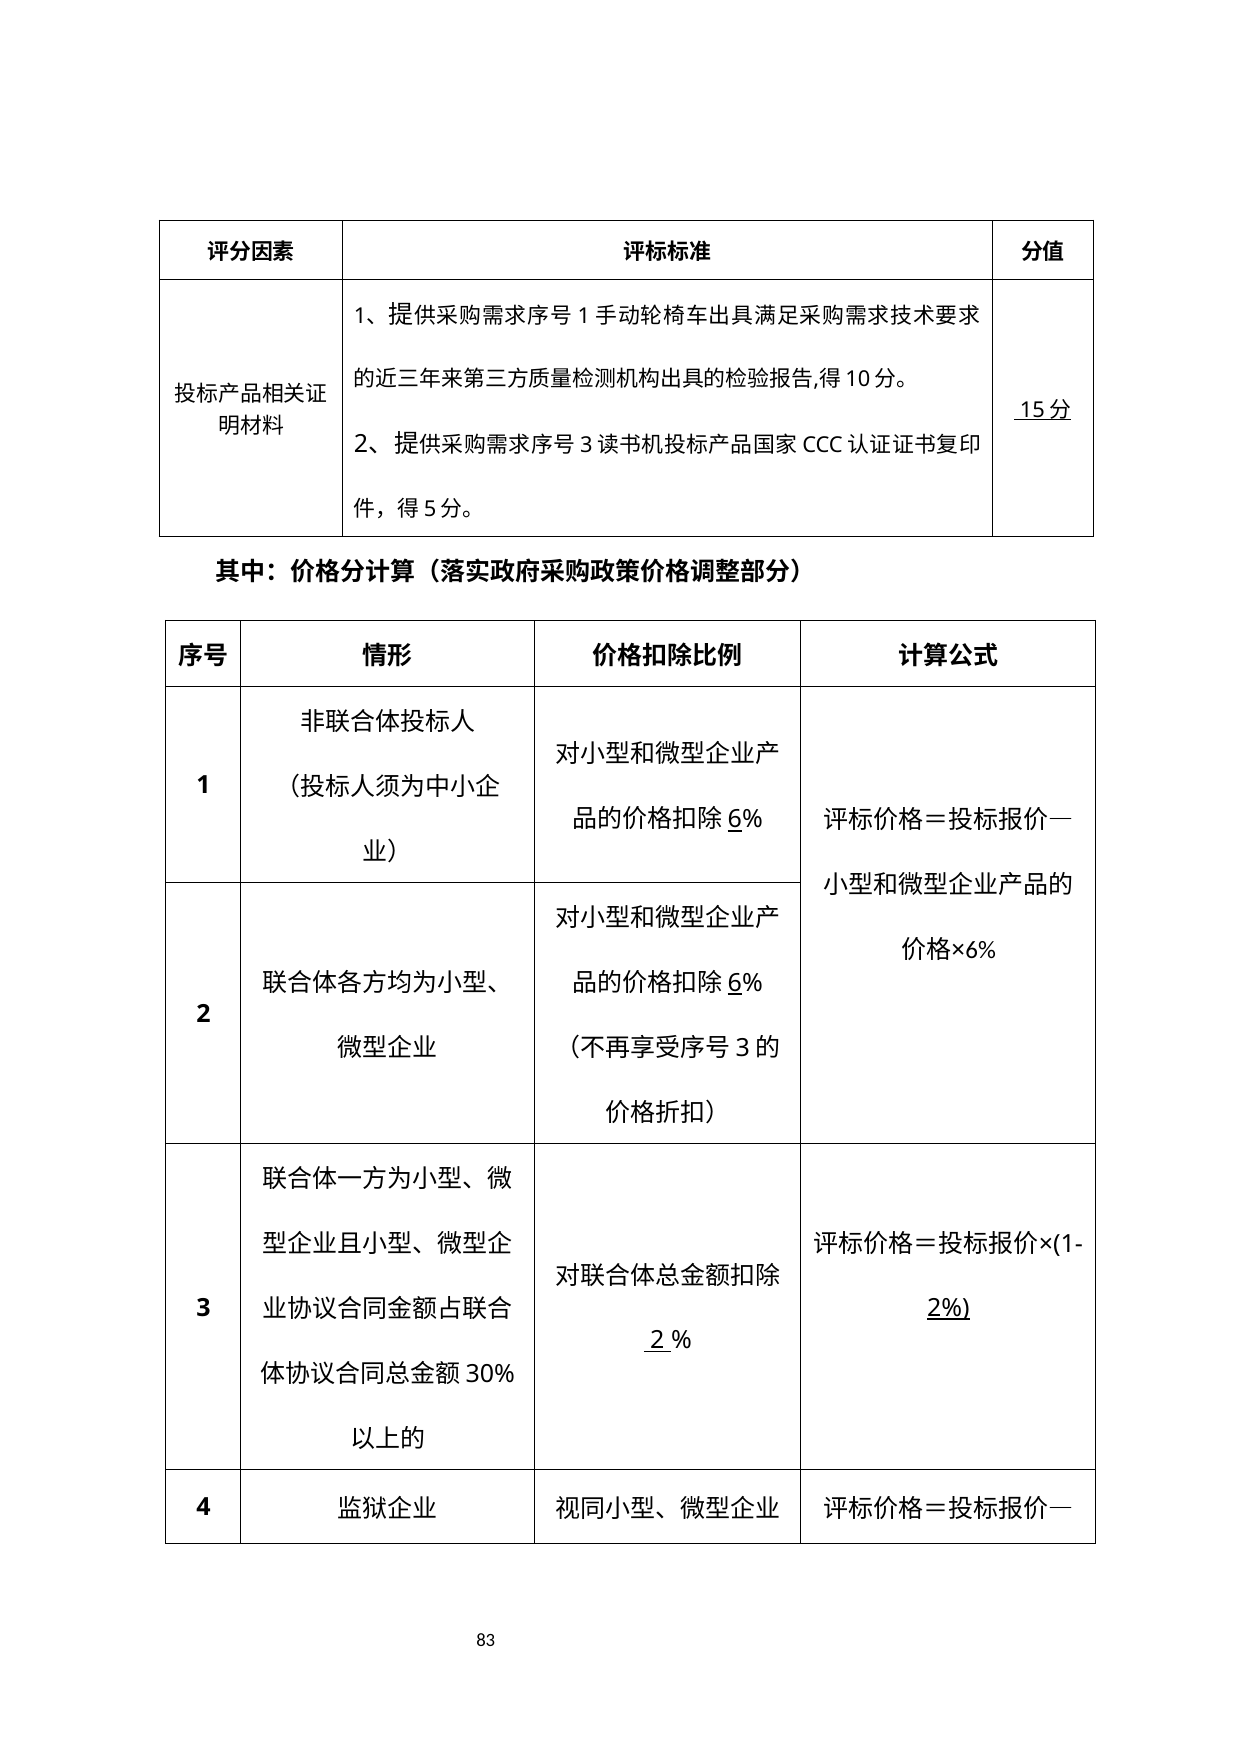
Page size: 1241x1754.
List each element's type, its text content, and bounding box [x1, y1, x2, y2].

table_cell 对小型和微型企业产品的价格扣除6% [535, 687, 800, 882]
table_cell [801, 1470, 1095, 1542]
table_header 情形 [241, 621, 534, 686]
table_header 序号 [166, 621, 240, 686]
table_cell 联合体一方为小型、微型企业且小型、微型企业协议合同金额占联合体协议合同总金额30%以上的 [241, 1144, 534, 1469]
table_cell 评分因素 [160, 221, 342, 279]
table_header 计算公式 [801, 621, 1095, 686]
table_header 价格扣除比例 [535, 621, 800, 686]
table_cell 评标价格＝投标报价—小型和微型企业产品的价格×6% [801, 687, 1095, 1143]
table_cell 评标标准 [343, 221, 992, 279]
table_cell 监狱企业 [241, 1470, 534, 1542]
table_cell 联合体各方均为小型、微型企业 [241, 883, 534, 1143]
table_cell 非联合体投标人 （投标人须为中小企业） [241, 687, 534, 882]
table_cell 4 [166, 1470, 240, 1542]
table_cell 3 [166, 1144, 240, 1469]
table_cell 评标价格＝投标报价×(1-2%) [801, 1144, 1095, 1469]
table_cell 对小型和微型企业产品的价格扣除6% （不再享受序号3的价格折扣） [535, 883, 800, 1143]
table_cell 1 [166, 687, 240, 882]
table_cell 对联合体总金额扣除 2 % [535, 1144, 800, 1469]
table_cell 分值 [993, 221, 1093, 279]
table_cell 15分 [993, 280, 1093, 536]
table_cell 2 [166, 883, 240, 1143]
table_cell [535, 1470, 800, 1542]
table_cell 投标产品相关证明材料 [160, 280, 342, 536]
table_cell 提供采购需求序号1手动轮椅车出具满足采购需求技术要求的近三年来第三方质量检测机构出具的检验报告,得10分。 2、提供采购需求序号3读书机投标产品国家CCC认证证书复印件，得5分。 [343, 280, 992, 536]
text 其中：价格分计算（落实政府采购政策价格调整部分） [165, 537, 1087, 602]
